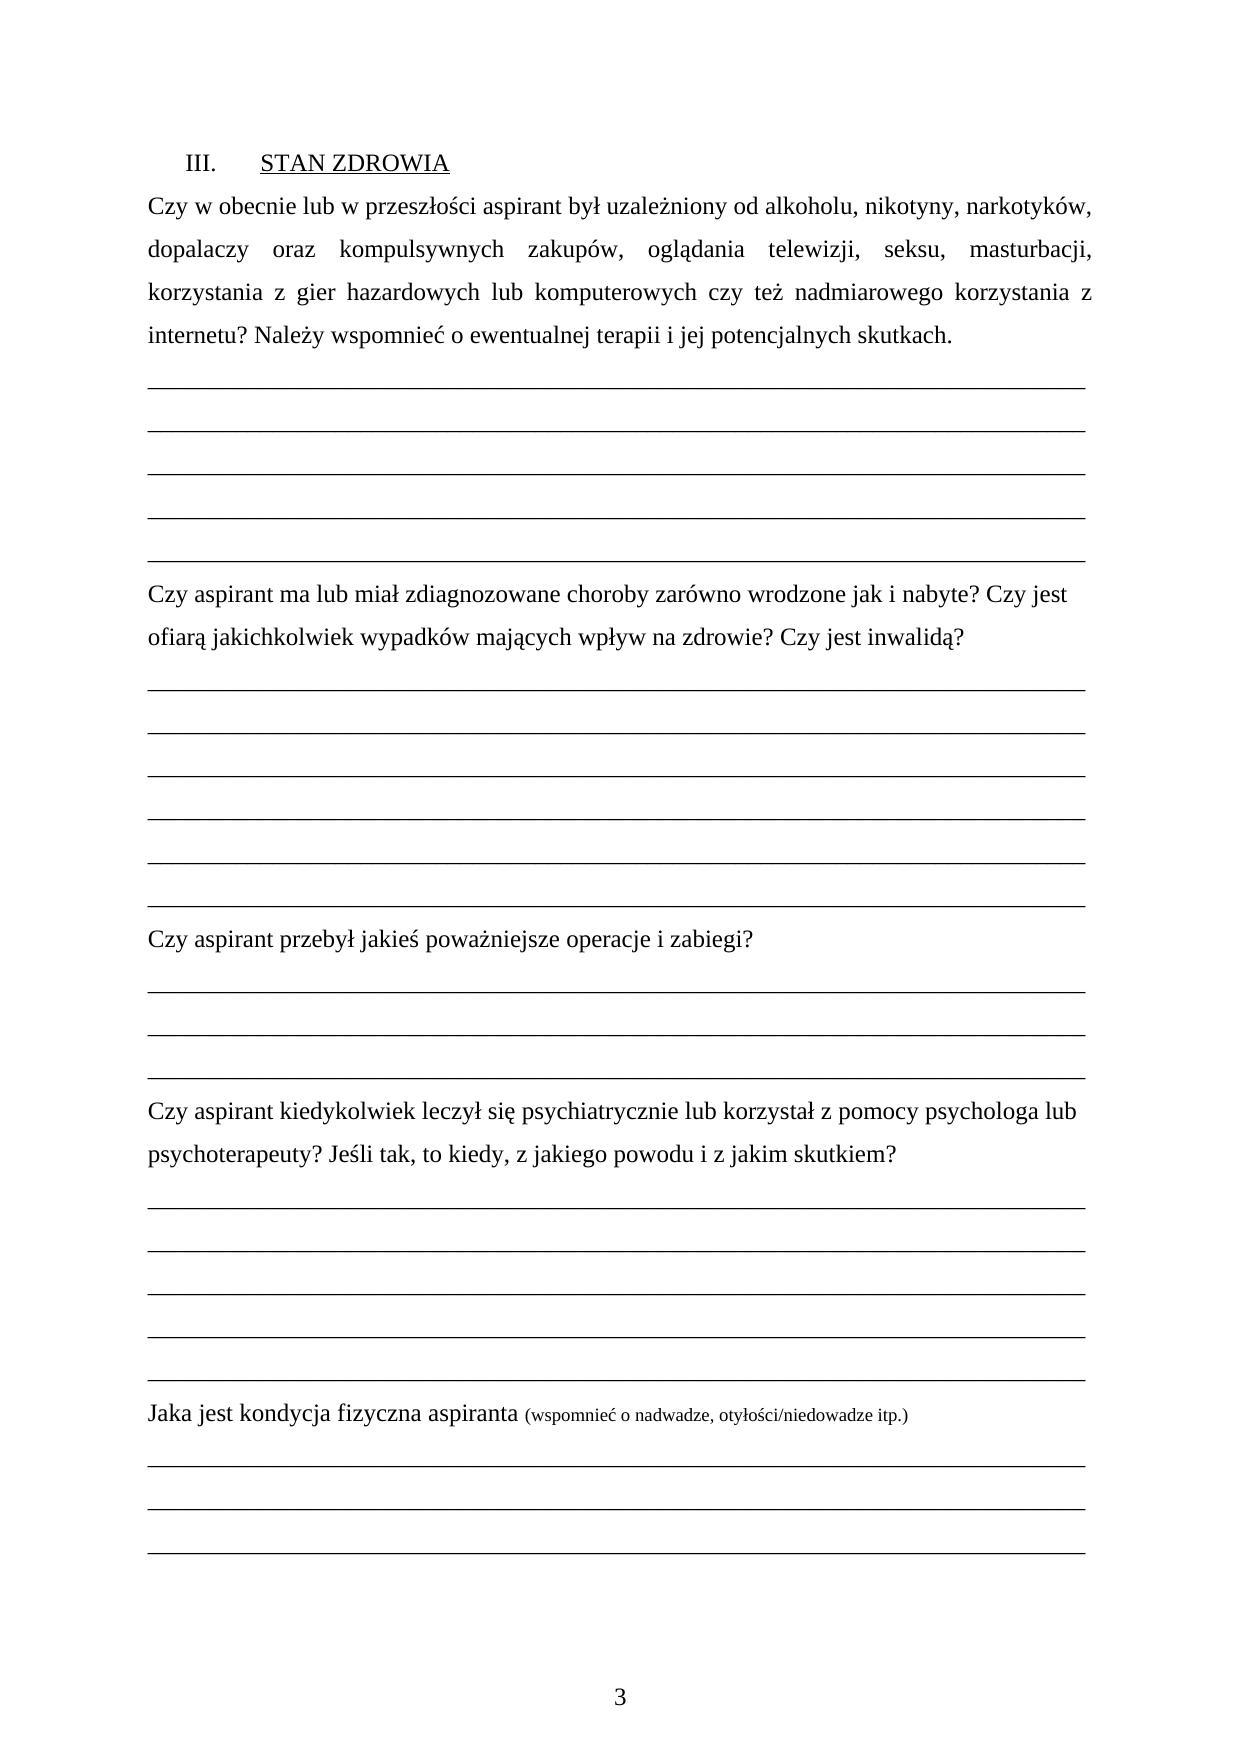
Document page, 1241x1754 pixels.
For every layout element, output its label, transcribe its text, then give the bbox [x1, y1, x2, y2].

text ___________________________________________________________________________ [148, 708, 1093, 737]
text Jaka jest kondycja fizyczna aspiranta (wspomnieć o nadwadze, otyłości/niedowadze itp.) [148, 1398, 1093, 1427]
text ___________________________________________________________________________ [148, 1226, 1093, 1254]
text ___________________________________________________________________________ [148, 665, 1093, 694]
text ___________________________________________________________________________ [148, 1183, 1093, 1211]
text ___________________________________________________________________________ [148, 1053, 1093, 1082]
text ___________________________________________________________________________ [148, 493, 1093, 521]
text Czy w obecnie lub w przeszłości aspirant był uzależniony od alkoholu, nikotyny, narkotyków, dopalaczy oraz kompulsywnych zakupów, oglądania telewizji, seksu, masturbacji, korzystania z gier hazardowych lub komputerowych czy też nadmiarowego korzystania z internetu? Należy wspomnieć o ewentualnej terapii i jej potencjalnych skutkach. [148, 191, 1093, 349]
text ___________________________________________________________________________ [148, 449, 1093, 478]
text ___________________________________________________________________________ [148, 406, 1093, 435]
text Czy aspirant kiedykolwiek leczył się psychiatrycznie lub korzystał z pomocy psychologa lub psychoterapeuty? Jeśli tak, to kiedy, z jakiego powodu i z jakim skutkiem? [148, 1096, 1093, 1168]
text ___________________________________________________________________________ [148, 536, 1093, 564]
text ___________________________________________________________________________ [148, 881, 1093, 909]
text ___________________________________________________________________________ [148, 838, 1093, 866]
text Czy aspirant przebył jakieś poważniejsze operacje i zabiegi? [148, 924, 1093, 953]
text ___________________________________________________________________________ [148, 1010, 1093, 1039]
text ___________________________________________________________________________ [148, 1312, 1093, 1341]
text ___________________________________________________________________________ [148, 1528, 1093, 1556]
text ___________________________________________________________________________ [148, 751, 1093, 780]
text ___________________________________________________________________________ [148, 1484, 1093, 1513]
list STAN ZDROWIA [185, 148, 1093, 176]
text ___________________________________________________________________________ [148, 1269, 1093, 1298]
text ___________________________________________________________________________ [148, 1355, 1093, 1384]
text ___________________________________________________________________________ [148, 967, 1093, 996]
text ___________________________________________________________________________ [148, 363, 1093, 392]
text ___________________________________________________________________________ [148, 1441, 1093, 1470]
text Czy aspirant ma lub miał zdiagnozowane choroby zarówno wrodzone jak i nabyte? Czy jest ofiarą jakichkolwiek wypadków mających wpływ na zdrowie? Czy jest inwalidą? [148, 579, 1093, 651]
text ___________________________________________________________________________ [148, 794, 1093, 823]
